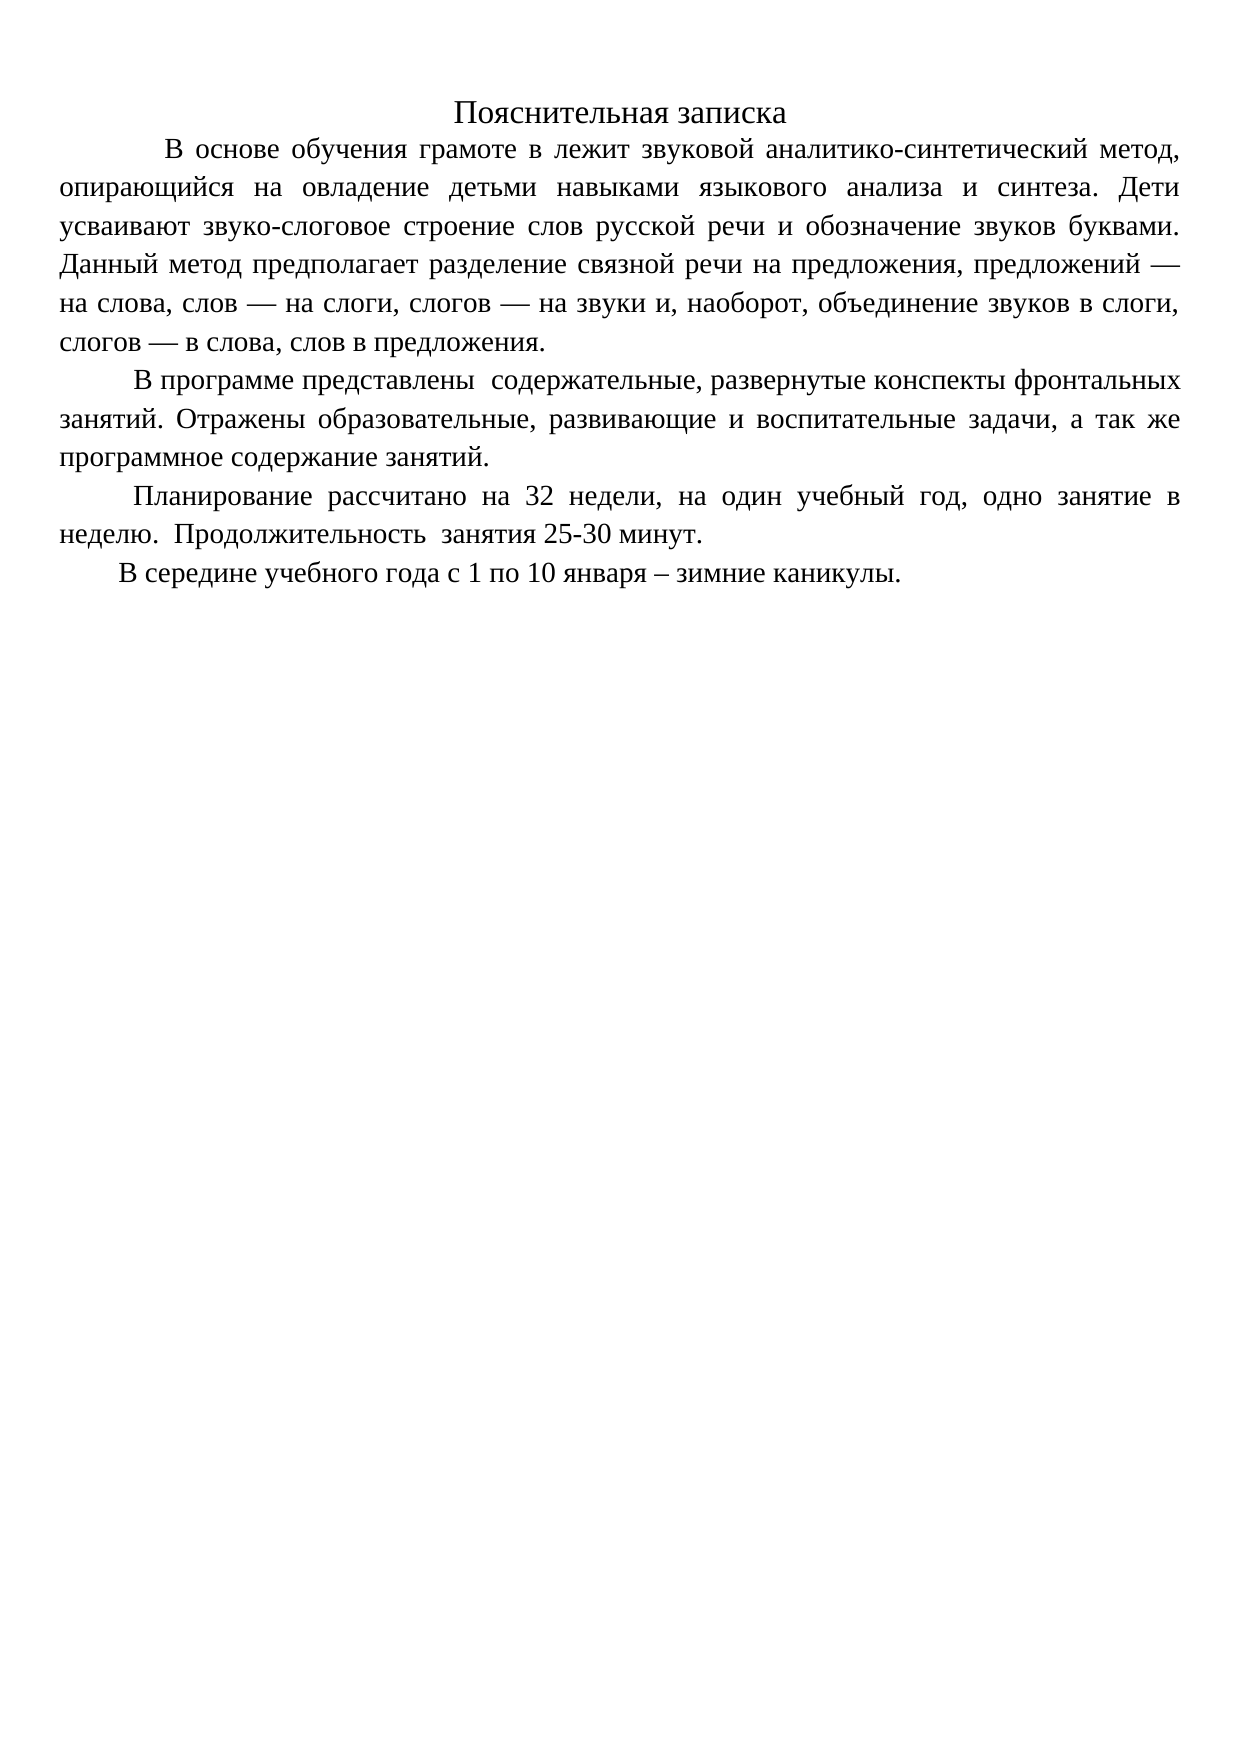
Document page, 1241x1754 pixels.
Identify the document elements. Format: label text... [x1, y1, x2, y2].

text Пояснительная записка [59, 93, 1181, 131]
text В середине учебного года с 1 по 10 января – зимние каникулы. [59, 555, 1181, 588]
text В основе обучения грамоте в лежит звуковой аналитико-синтетический метод, опирающийся на овладение детьми навыками языкового анализа и синтеза. Дети усваивают звуко-слоговое строение слов русской речи и обозначение звуков буквами. Данный метод предполагает разделение связной речи на предложения, предложений — на слова, слов — на слоги, слогов — на звуки и, наоборот, объединение звуков в слоги, слогов — в слова, слов в предложения. [59, 131, 1181, 357]
text В программе представлены содержательные, развернутые конспекты фронтальных занятий. Отражены образовательные, развивающие и воспитательные задачи, а так же программное содержание занятий. [59, 362, 1181, 473]
text Планирование рассчитано на 32 недели, на один учебный год, одно занятие в неделю. Продолжительность занятия 25-30 минут. [59, 478, 1181, 550]
